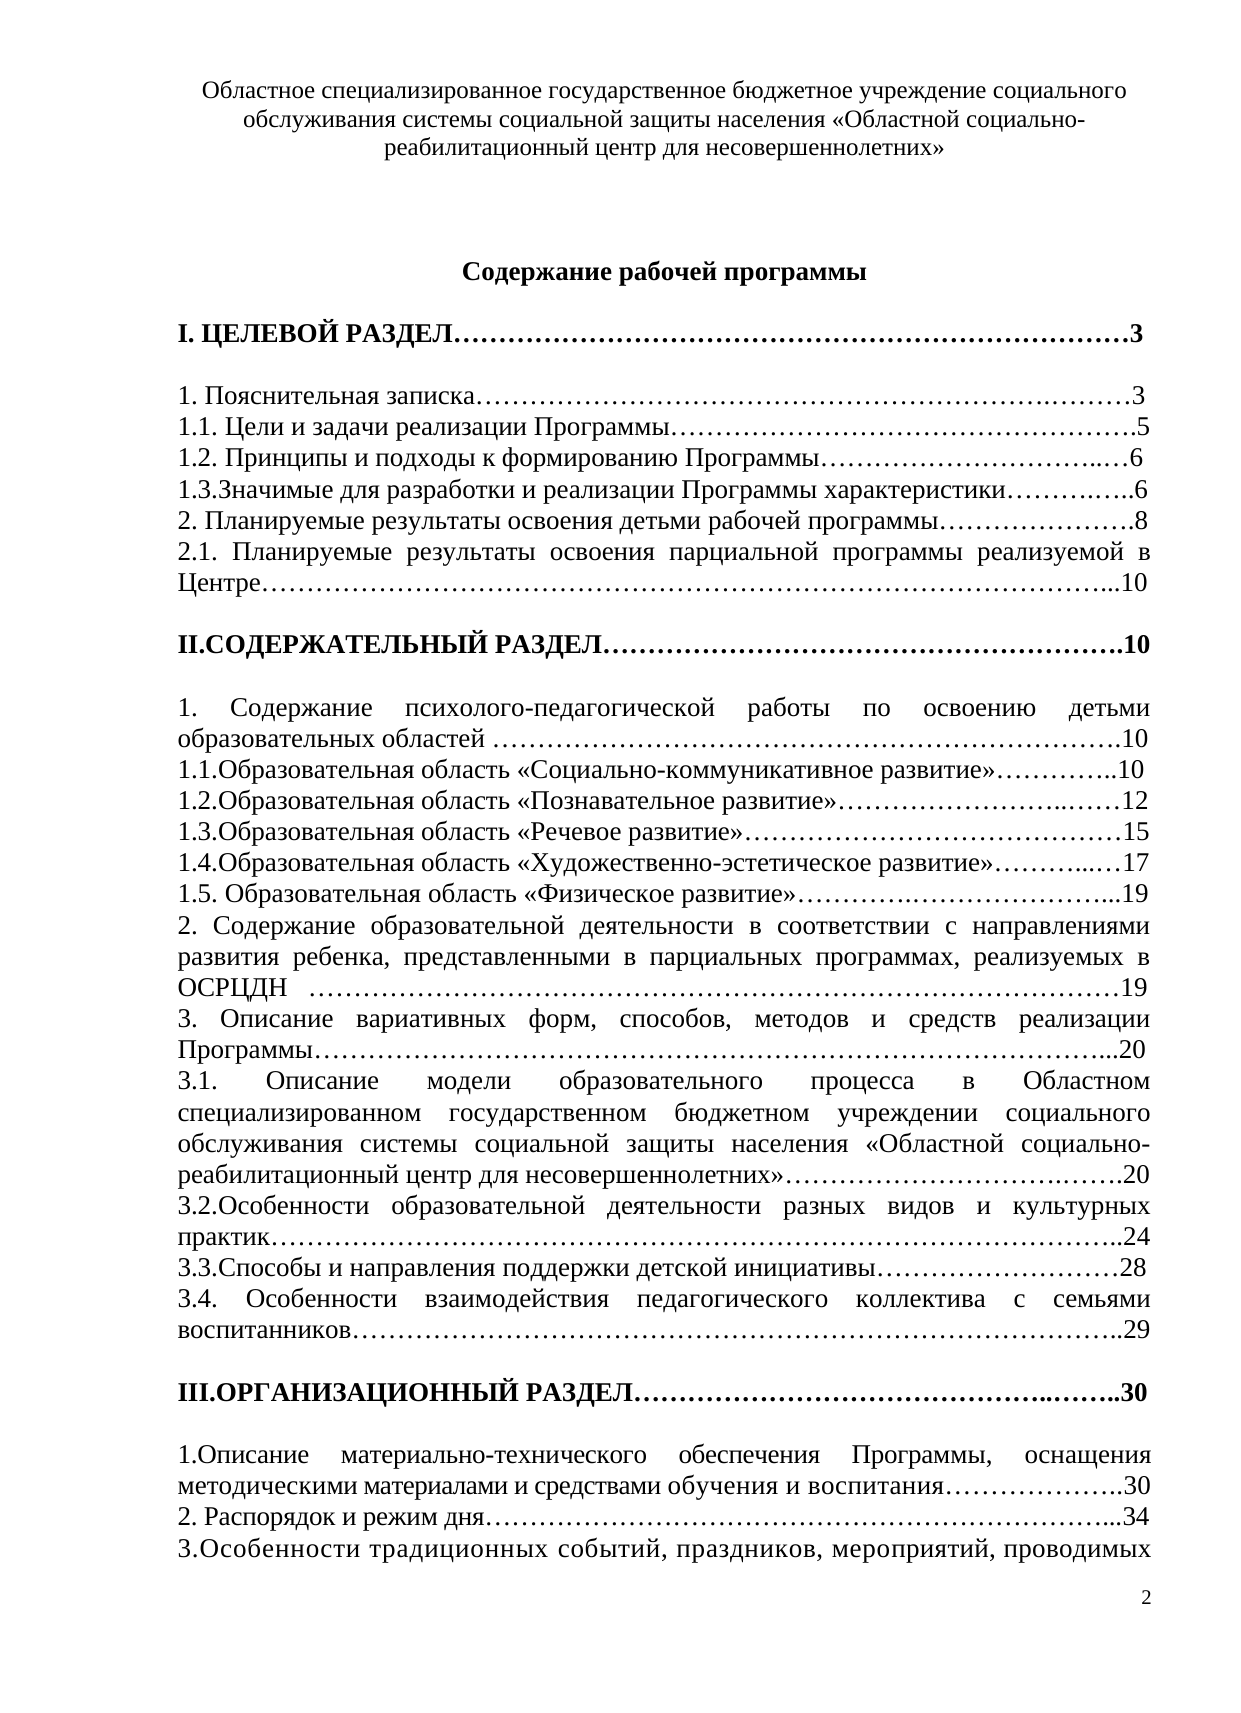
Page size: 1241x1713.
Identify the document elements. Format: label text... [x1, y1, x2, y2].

text II.СОДЕРЖАТЕЛЬНЫЙ РАЗДЕЛ………………………………………………….10 [177, 628, 1152, 659]
text 3. Описание вариативных форм, способов, методов и средств реализации Программы……………………………………………………………………………...20 [177, 1002, 1152, 1064]
text 1.2. Принципы и подходы к формированию Программы…………………………..…6 [177, 442, 1152, 473]
text 1. Содержание психолого-педагогической работы по освоению детьми образовательных областей …………………………………………………………….10 [177, 691, 1152, 753]
text 2. Планируемые результаты освоения детьми рабочей программы………………….8 [177, 504, 1152, 535]
text 1.3.Значимые для разработки и реализации Программы характеристики……….…..6 [177, 473, 1152, 504]
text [177, 1532, 1152, 1563]
text 3.2.Особенности образовательной деятельности разных видов и культурных практик…………………………………………………………………………………..24 [177, 1189, 1152, 1251]
text 2. Содержание образовательной деятельности в соответствии с направлениями развития ребенка, представленными в парциальных программах, реализуемых в ОСРЦДН ………………………………………………………………………………19 [177, 909, 1152, 1002]
text 1.5. Образовательная область «Физическое развитие»………….…………………...19 [177, 878, 1152, 909]
text Содержание рабочей программы [177, 255, 1152, 286]
text 1. Пояснительная записка……………………………………………………….………3 [177, 379, 1152, 410]
list 1.3.Образовательная область «Речевое развитие»……………………………………15 [177, 815, 1152, 846]
text 1.Описание материально-технического обеспечения Программы, оснащения методическими материалами и средствами обучения и воспитания………………..30 [177, 1438, 1152, 1501]
text 3.3.Способы и направления поддержки детской инициативы………………………28 [177, 1251, 1152, 1282]
text III.ОРГАНИЗАЦИОННЫЙ РАЗДЕЛ………………………………………..……..30 [177, 1376, 1152, 1407]
text I. ЦЕЛЕВОЙ РАЗДЕЛ…………………………………………………………………3 [177, 317, 1152, 348]
text 2. Распорядок и режим дня……………………………………………………………...34 [177, 1501, 1152, 1532]
list 1.2.Образовательная область «Познавательное развитие»……………………..……12 [177, 784, 1152, 815]
text 1.1. Цели и задачи реализации Программы…………………………………………….5 [177, 410, 1152, 442]
list 3.1. Описание модели образовательного процесса в Областном специализированном государственном бюджетном учреждении социального обслуживания системы социальной защиты населения «Областной социально-реабилитационный центр для несовершеннолетних»………………………….…….20 [177, 1064, 1152, 1189]
text 2.1. Планируемые результаты освоения парциальной программы реализуемой в Центре…………………………………………………………………………………...10 [177, 535, 1152, 597]
text 3.4. Особенности взаимодействия педагогического коллектива с семьями воспитанников…………………………………………………………………………..29 [177, 1282, 1152, 1345]
list 1.1.Образовательная область «Социально-коммуникативное развитие»…………..10 [177, 753, 1152, 784]
list 1.4.Образовательная область «Художественно-эстетическое развитие»………...…17 [177, 846, 1152, 878]
